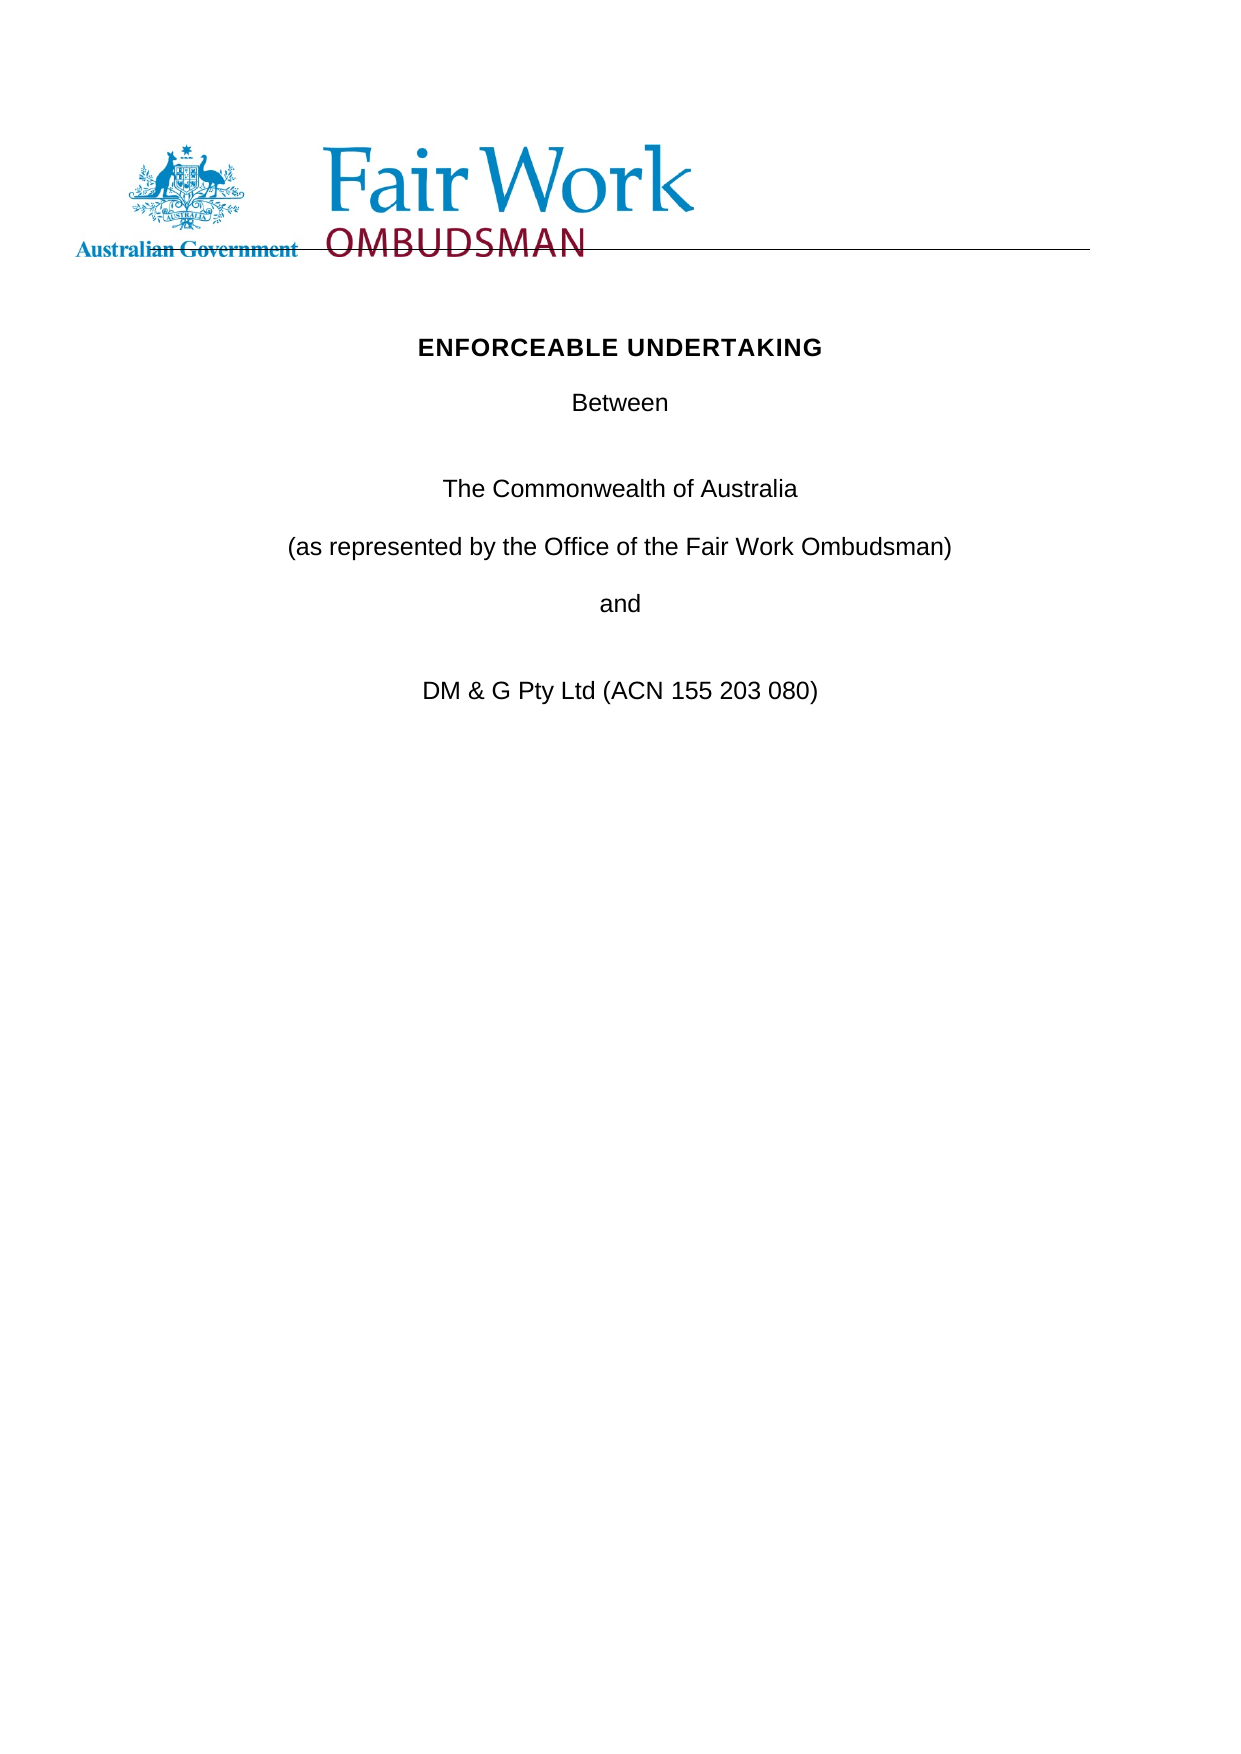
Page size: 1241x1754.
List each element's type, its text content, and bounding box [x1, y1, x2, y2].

text The Commonwealth of Australia [150, 474, 1090, 503]
text (as represented by the Office of the Fair Work Ombudsman) [150, 532, 1090, 561]
picture [273, 250, 280, 257]
text and [150, 589, 1090, 618]
picture [296, 250, 694, 257]
picture [233, 250, 240, 257]
text Between [150, 388, 1090, 417]
picture [195, 250, 220, 257]
text ENFORCEABLE UNDERTAKING [150, 332, 1090, 361]
picture [222, 250, 229, 257]
picture [75, 144, 694, 257]
text DM & G Pty Ltd (ACN 155 203 080) [150, 676, 1090, 704]
picture [174, 250, 192, 257]
picture [151, 250, 158, 257]
